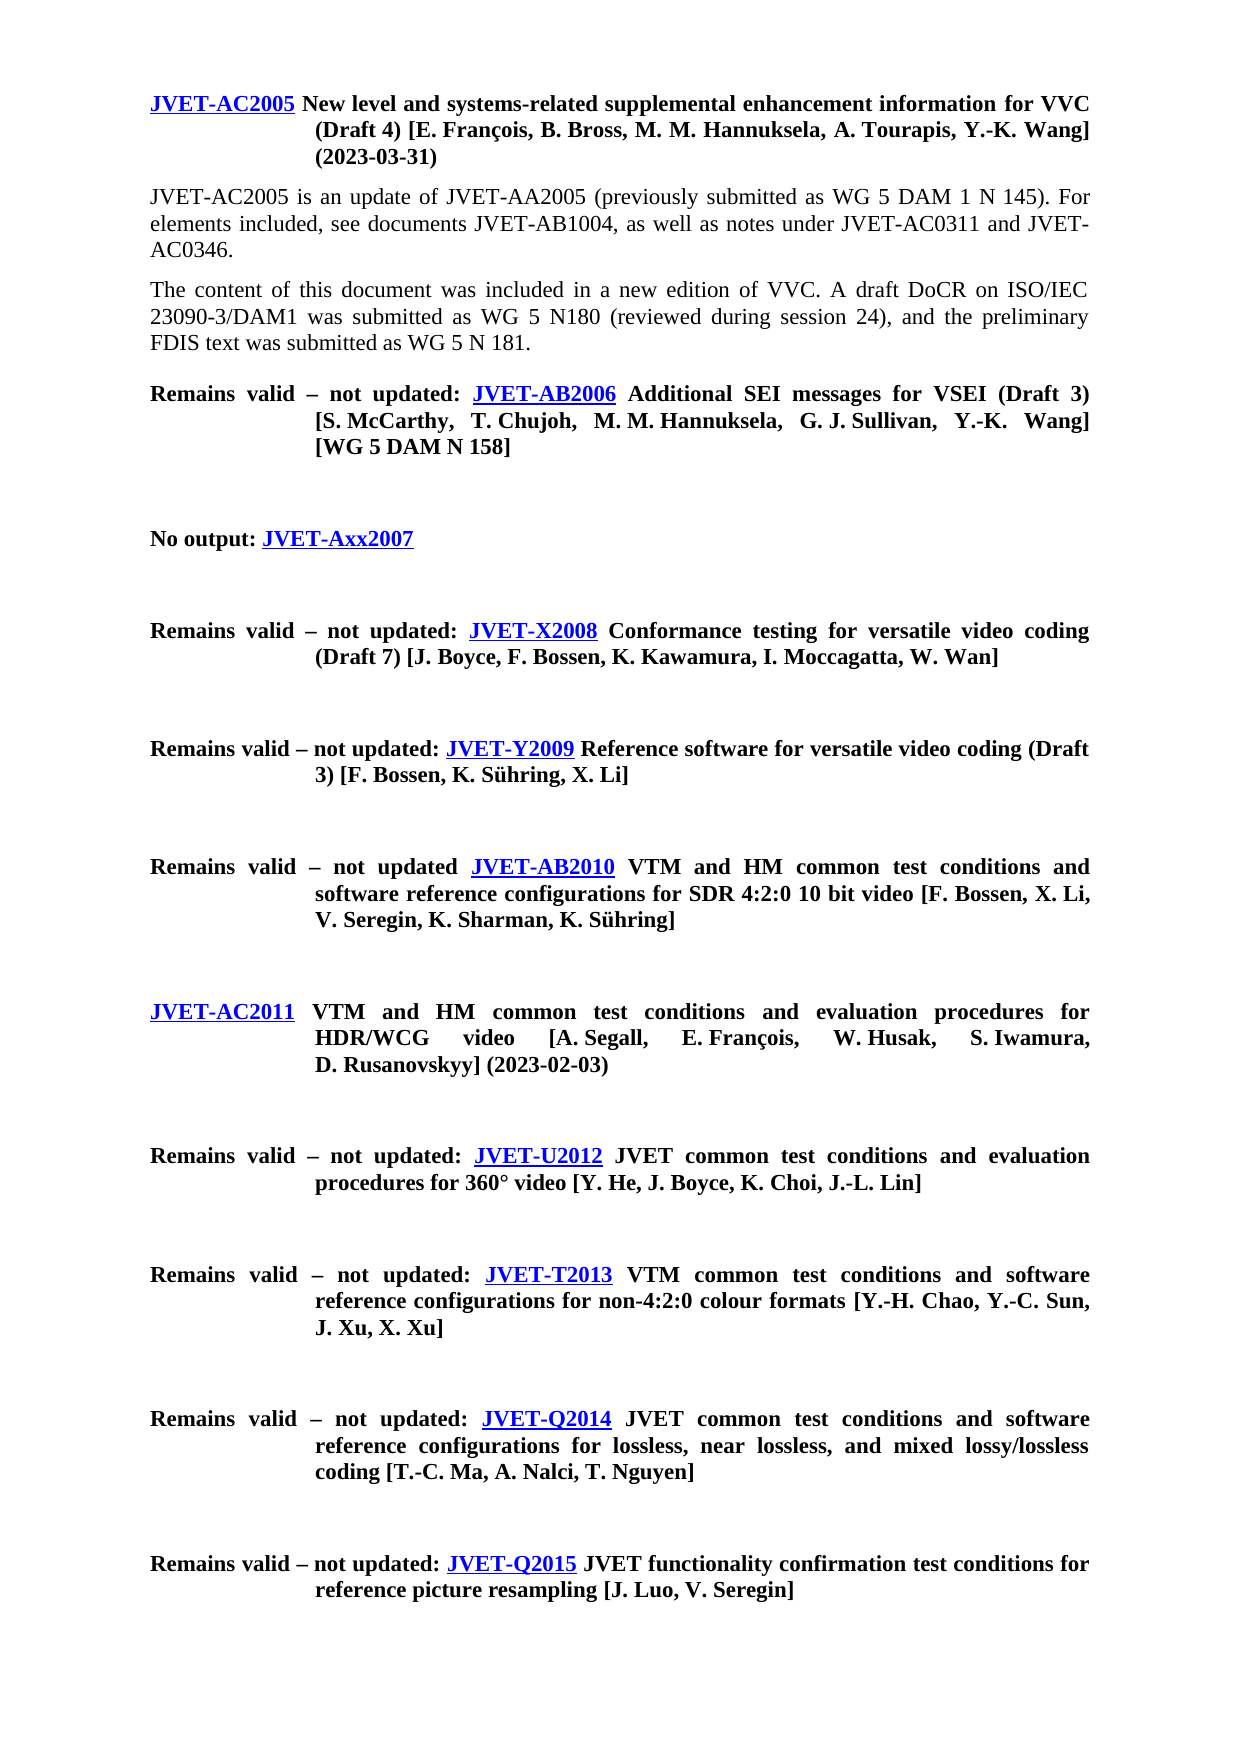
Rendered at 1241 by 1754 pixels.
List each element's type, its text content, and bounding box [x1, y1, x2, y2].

subtitle Remains valid – not updated JVET-AB2010 VTM and HM common test conditions and software reference configurations for SDR 4:2:0 10 bit video [F. Bossen, X. Li, V. Seregin, K. Sharman, K. Sühring] [150, 853, 1090, 932]
text JVET-AC2005 is an update of JVET-AA2005 (previously submitted as WG 5 DAM 1 N 145). For elements included, see documents JVET-AB1004, as well as notes under JVET-AC0311 and JVET-AC0346. [150, 183, 1090, 262]
subtitle No output: JVET-Axx2007 [150, 525, 1090, 551]
subtitle Remains valid – not updated: JVET-U2012 JVET common test conditions and evaluation procedures for 360° video [Y. He, J. Boyce, K. Choi, J.-L. Lin] [150, 1143, 1090, 1195]
subtitle Remains valid – not updated: JVET-Y2009 Reference software for versatile video coding (Draft 3) [F. Bossen, K. Sühring, X. Li] [150, 735, 1090, 788]
subtitle Remains valid – not updated: JVET-X2008 Conformance testing for versatile video coding (Draft 7) [J. Boyce, F. Bossen, K. Kawamura, I. Moccagatta, W. Wan] [150, 617, 1090, 670]
text The content of this document was included in a new edition of VVC. A draft DoCR on ISO/IEC 23090-3/DAM1 was submitted as WG 5 N180 (reviewed during session 24), and the preliminary FDIS text was submitted as WG 5 N 181. [150, 276, 1090, 356]
subtitle Remains valid – not updated: JVET-AB2006 Additional SEI messages for VSEI (Draft 3) [S. McCarthy, T. Chujoh, M. M. Hannuksela, G. J. Sullivan, Y.-K. Wang] [WG 5 DAM N 158] [150, 381, 1090, 459]
subtitle JVET-AC2011 VTM and HM common test conditions and evaluation procedures for HDR/WCG video [A. Segall, E. François, W. Husak, S. Iwamura, D. Rusanovskyy] (2023-02-03) [150, 998, 1090, 1077]
subtitle JVET-AC2005 New level and systems-related supplemental enhancement information for VVC (Draft 4) [E. François, B. Bross, M. M. Hannuksela, A. Tourapis, Y.-K. Wang] (2023-03-31) [150, 90, 1090, 169]
subtitle Remains valid – not updated: JVET-Q2015 JVET functionality confirmation test conditions for reference picture resampling [J. Luo, V. Seregin] [150, 1550, 1090, 1603]
subtitle Remains valid – not updated: JVET-Q2014 JVET common test conditions and software reference configurations for lossless, near lossless, and mixed lossy/lossless coding [T.-C. Ma, A. Nalci, T. Nguyen] [150, 1405, 1090, 1484]
subtitle Remains valid – not updated: JVET-T2013 VTM common test conditions and software reference configurations for non-4:2:0 colour formats [Y.-H. Chao, Y.-C. Sun, J. Xu, X. Xu] [150, 1261, 1090, 1340]
